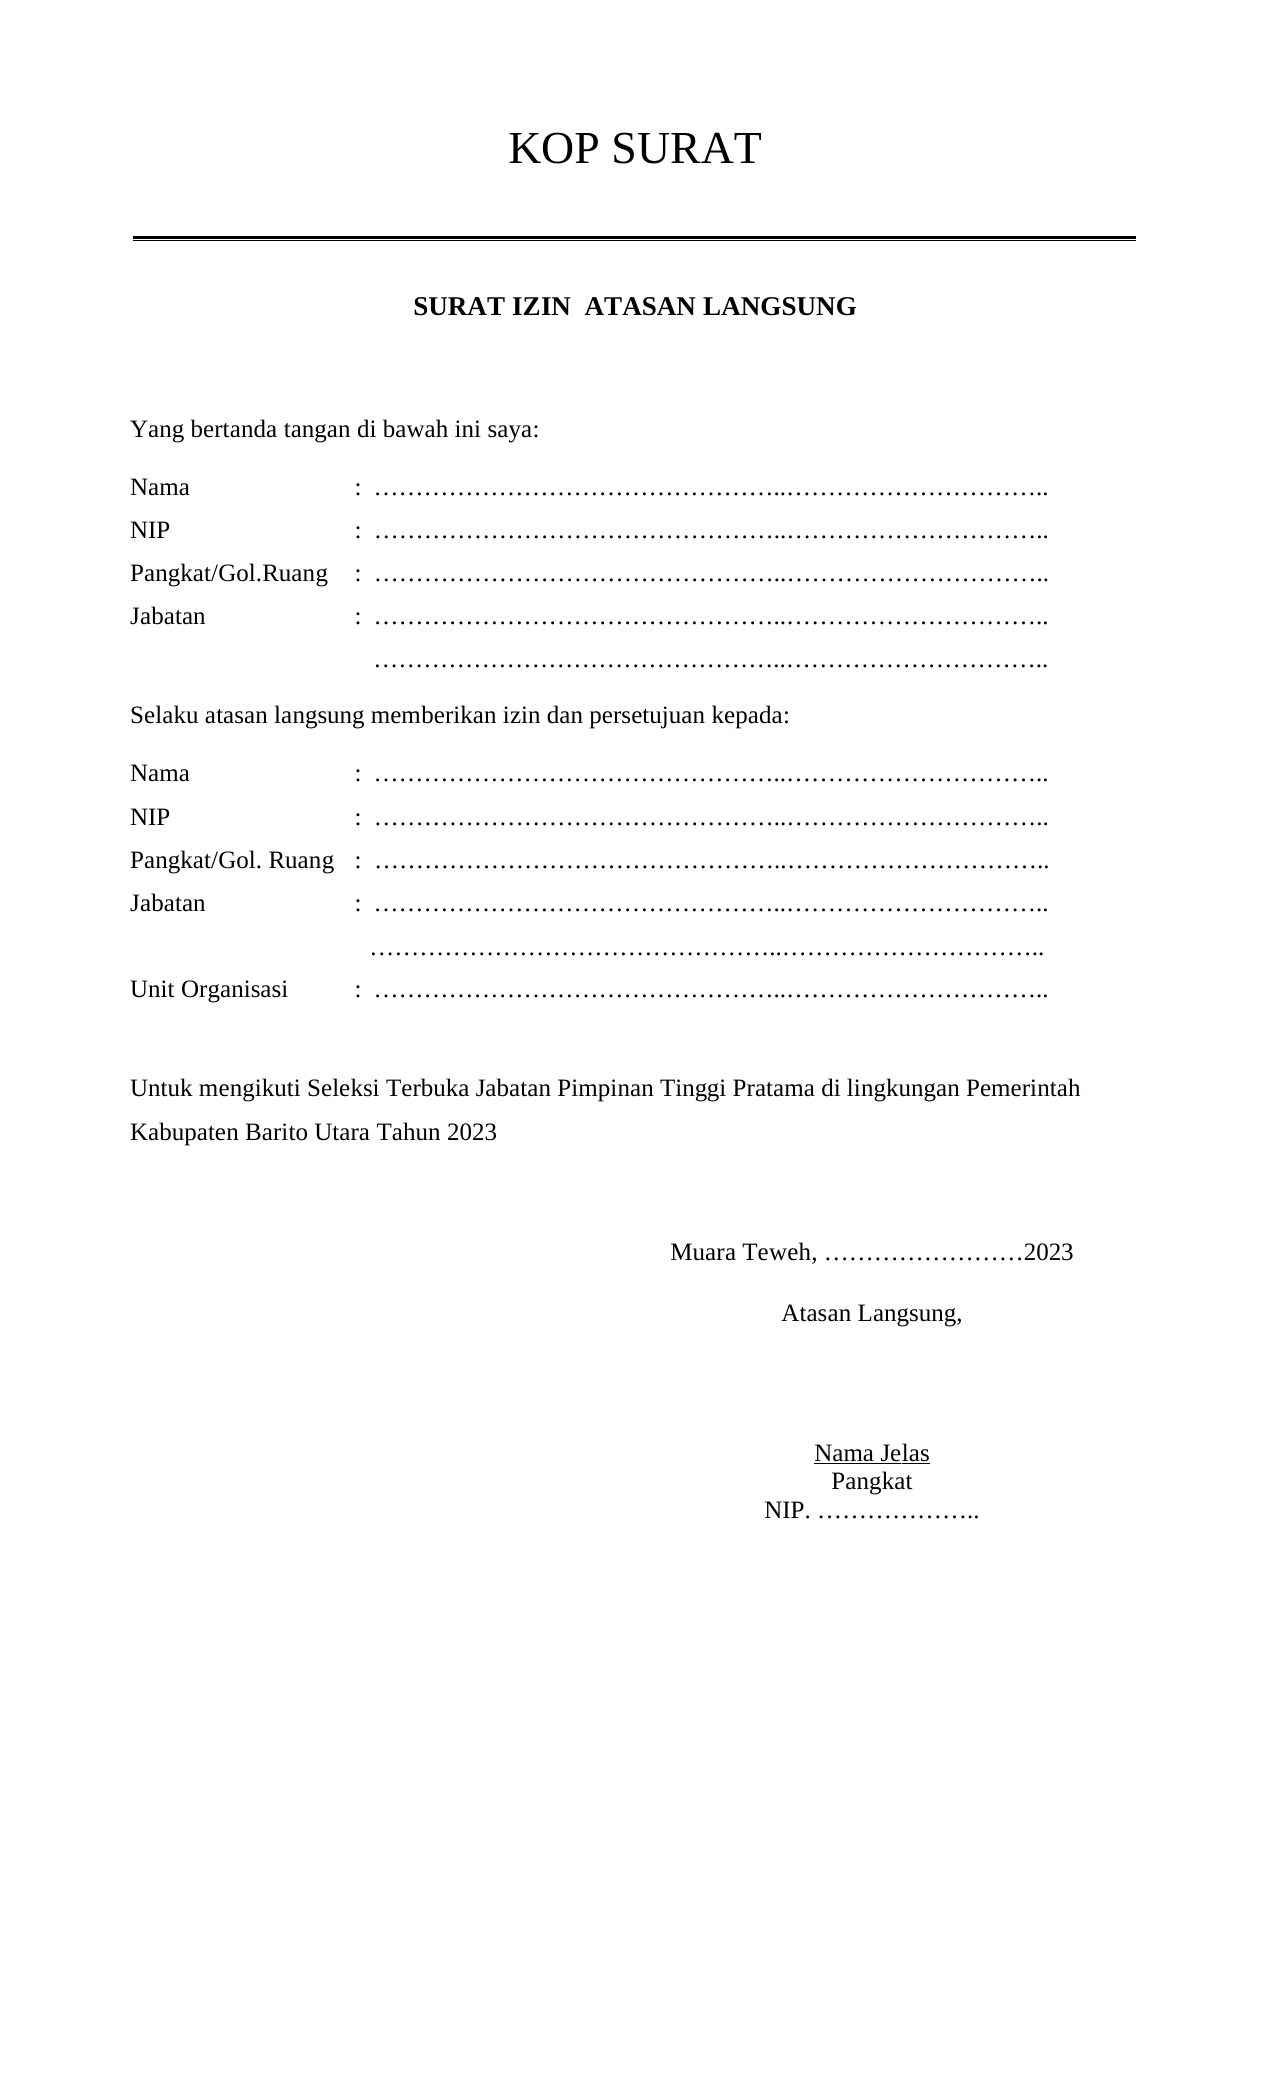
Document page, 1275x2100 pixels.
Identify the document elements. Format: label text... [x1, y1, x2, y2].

text Pangkat [641, 1466, 1103, 1495]
text …………………………………………..………………………….. [369, 932, 1157, 961]
text Selaku atasan langsung memberikan izin dan persetujuan kepada: [130, 701, 1157, 729]
text Nama Jelas [641, 1438, 1103, 1466]
text Untuk mengikuti Seleksi Terbuka Jabatan Pimpinan Tinggi Pratama di lingkungan Pemerintah [130, 1073, 1157, 1102]
text Yang bertanda tangan di bawah ini saya: [130, 414, 1157, 443]
text KOP SURAT [118, 123, 1152, 173]
text Unit Organisasi : …………………………………………..………………………….. [130, 974, 1152, 1002]
text NIP. ……………….. [641, 1495, 1103, 1524]
text Muara Teweh, ……………………2023 [641, 1237, 1103, 1266]
text Nama : …………………………………………..………………………….. [130, 758, 1152, 787]
text …………………………………………..………………………….. [130, 644, 1152, 673]
text NIP : …………………………………………..………………………….. Pangkat/Gol. Ruang : …………………………………………..………………………….. [130, 802, 1152, 873]
text SURAT IZIN ATASAN LANGSUNG [118, 290, 1152, 321]
text Jabatan : …………………………………………..………………………….. [130, 601, 1152, 630]
text Nama : …………………………………………..………………………….. [130, 472, 1152, 501]
text NIP : …………………………………………..………………………….. Pangkat/Gol.Ruang : …………………………………………..………………………….. [130, 515, 1152, 587]
text Atasan Langsung, [641, 1298, 1103, 1327]
text Jabatan : …………………………………………..………………………….. [130, 888, 1152, 917]
text Kabupaten Barito Utara Tahun 2023 [130, 1117, 1157, 1145]
